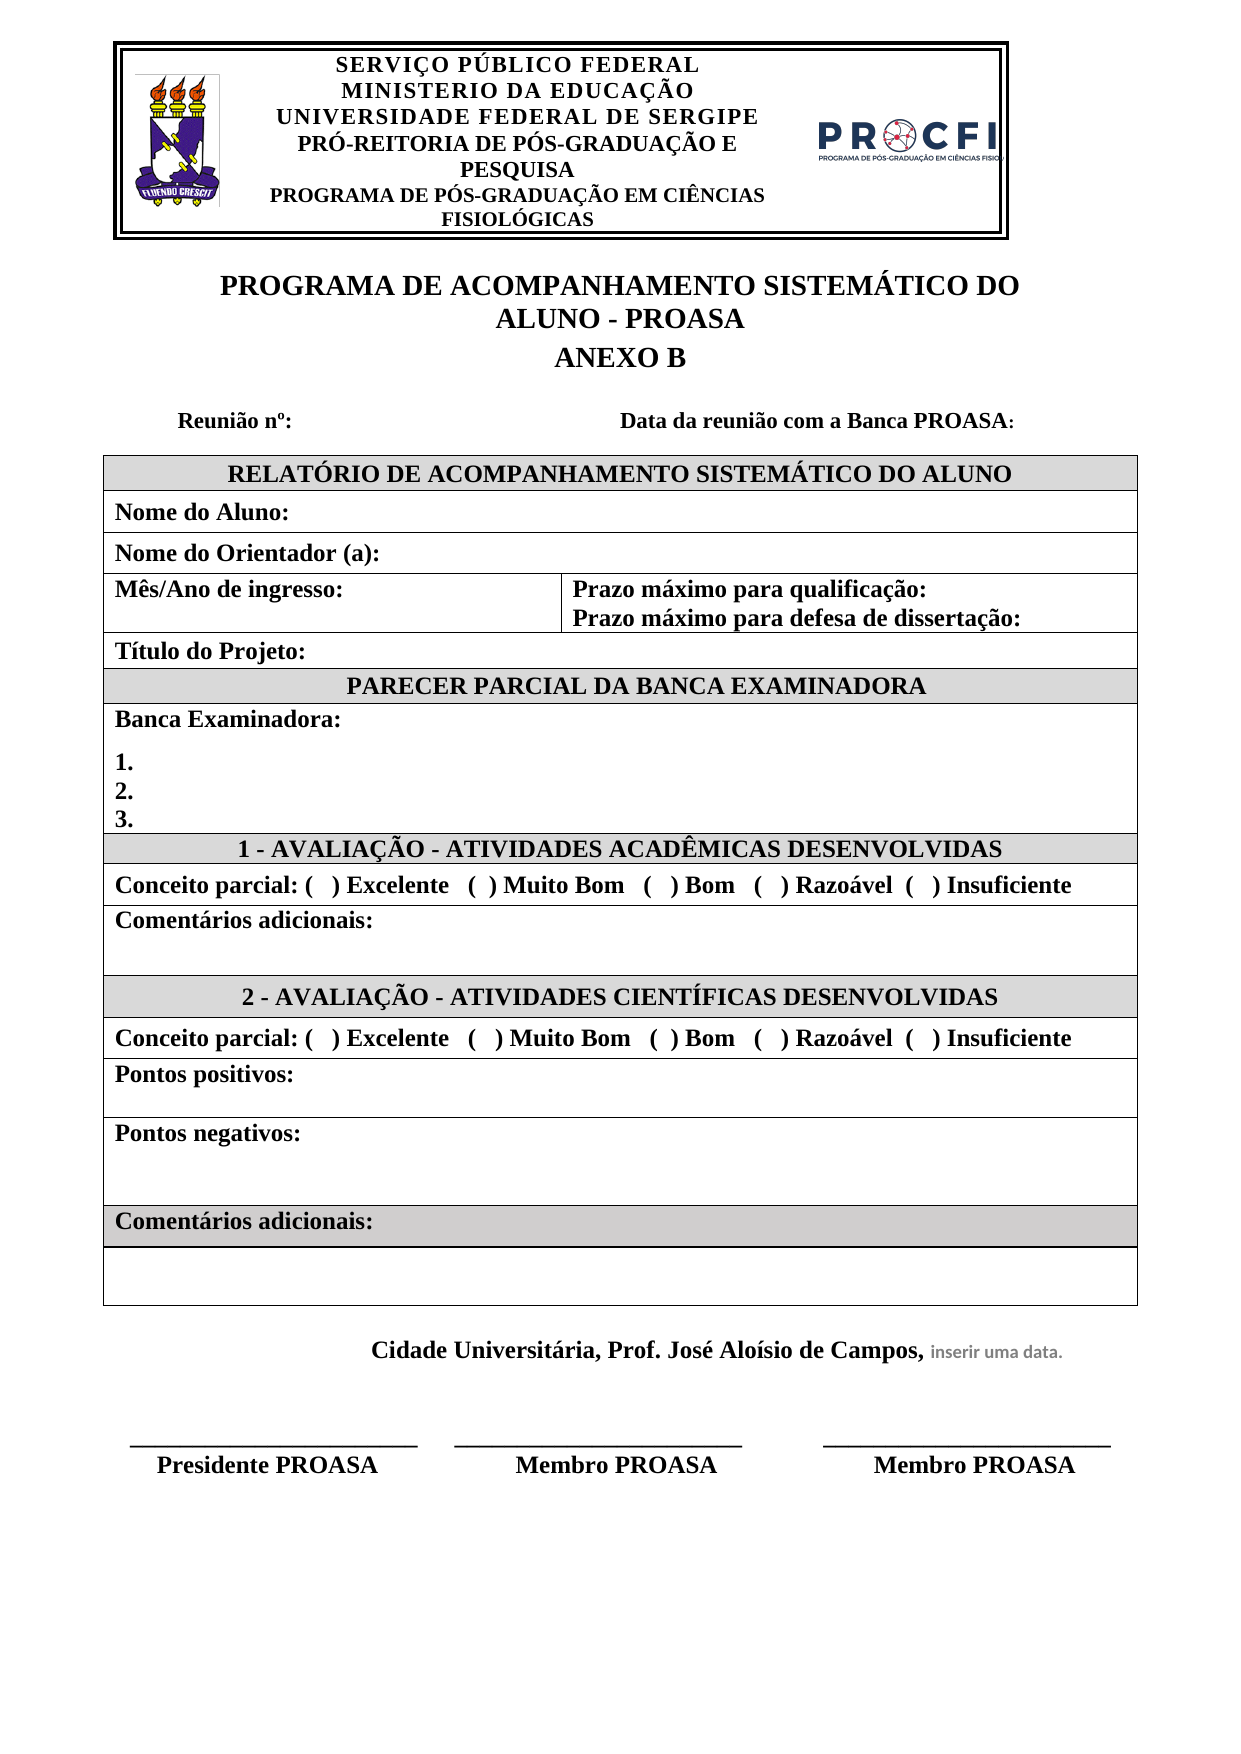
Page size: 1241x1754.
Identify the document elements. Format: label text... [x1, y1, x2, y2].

table_cell 2 - AVALIAÇÃO - ATIVIDADES CIENTÍFICAS DESENVOLVIDAS [104, 976, 1137, 1017]
table_cell Nome do Orientador (a): [104, 533, 1137, 573]
text _______________________ _______________________ _______________________ [74, 1421, 1167, 1450]
table_cell [104, 1248, 1137, 1305]
table_cell PARECER PARCIAL DA BANCA EXAMINADORA [104, 669, 1137, 703]
table_cell Nome do Aluno: [104, 491, 1137, 532]
picture [129, 65, 226, 216]
text Cidade Universitária, Prof. José Aloísio de Campos, [177, 1335, 1063, 1363]
text ANEXO B [177, 340, 1063, 373]
table_cell Comentários adicionais: [104, 1206, 1137, 1246]
table_header RELATÓRIO DE ACOMPANHAMENTO SISTEMÁTICO DO ALUNO [104, 456, 1137, 490]
table_cell Pontos negativos: [104, 1118, 1137, 1205]
table_cell Pontos positivos: [104, 1059, 1137, 1117]
text Reunião nº: Data da reunião com a Banca PROASA: [177, 407, 1167, 433]
table_cell Banca Examinadora: 1. 2. 3. [104, 704, 1137, 833]
text Presidente PROASA Membro PROASA Membro PROASA [74, 1450, 1167, 1478]
table_cell 1 - AVALIAÇÃO - ATIVIDADES ACADÊMICAS DESENVOLVIDAS [104, 834, 1137, 863]
table_cell Título do Projeto: [104, 633, 1137, 667]
table_cell Conceito parcial: ( ) Excelente ( ) Muito Bom ( ) Bom ( ) Razoável ( ) Insuficiente [104, 1018, 1137, 1058]
table_cell Mês/Ano de ingresso: [104, 574, 561, 632]
table_cell Comentários adicionais: [104, 906, 1137, 975]
picture [819, 119, 1004, 162]
table_cell Prazo máximo para qualificação: Prazo máximo para defesa de dissertação: [562, 574, 1137, 632]
text PROGRAMA DE ACOMPANHAMENTO SISTEMÁTICO DO ALUNO - PROASA [177, 268, 1063, 335]
table_cell Conceito parcial: ( ) Excelente ( ) Muito Bom ( ) Bom ( ) Razoável ( ) Insuficiente [104, 864, 1137, 904]
